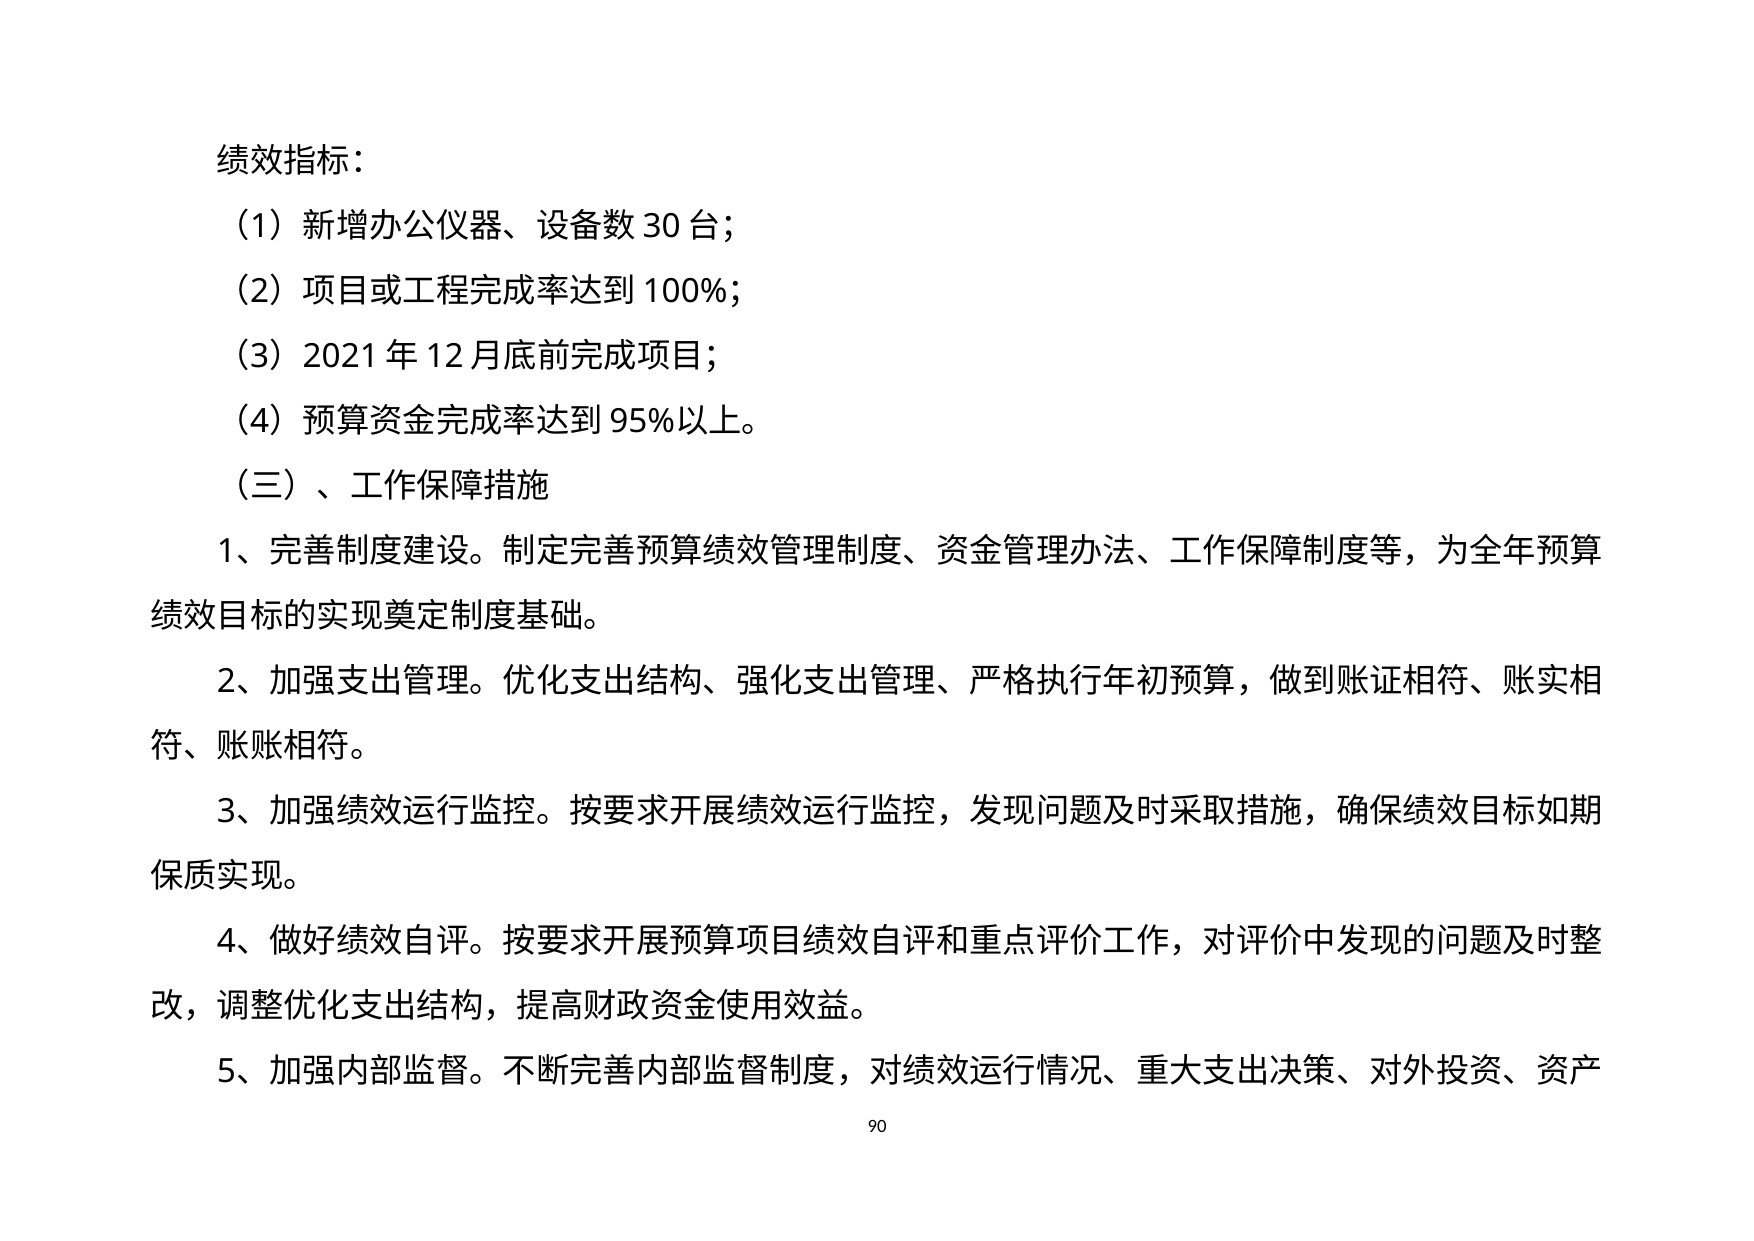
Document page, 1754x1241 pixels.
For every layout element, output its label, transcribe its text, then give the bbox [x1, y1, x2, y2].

text （三）、工作保障措施 [150, 450, 1604, 515]
text 1、完善制度建设。制定完善预算绩效管理制度、资金管理办法、工作保障制度等，为全年预算绩效目标的实现奠定制度基础。 [150, 515, 1604, 645]
list 新增办公仪器、设备数30台； [150, 190, 1604, 255]
text 3、加强绩效运行监控。按要求开展绩效运行监控，发现问题及时采取措施，确保绩效目标如期保质实现。 [150, 775, 1604, 905]
text （4）预算资金完成率达到95%以上。 [150, 385, 1604, 450]
text 绩效指标： [150, 125, 1604, 190]
list 项目或工程完成率达到100%； [150, 255, 1604, 320]
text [150, 1035, 1604, 1100]
text （3）2021年12月底前完成项目； [150, 320, 1604, 385]
text 2、加强支出管理。优化支出结构、强化支出管理、严格执行年初预算，做到账证相符、账实相符、账账相符。 [150, 645, 1604, 775]
text 4、做好绩效自评。按要求开展预算项目绩效自评和重点评价工作，对评价中发现的问题及时整改，调整优化支出结构，提高财政资金使用效益。 [150, 905, 1604, 1035]
